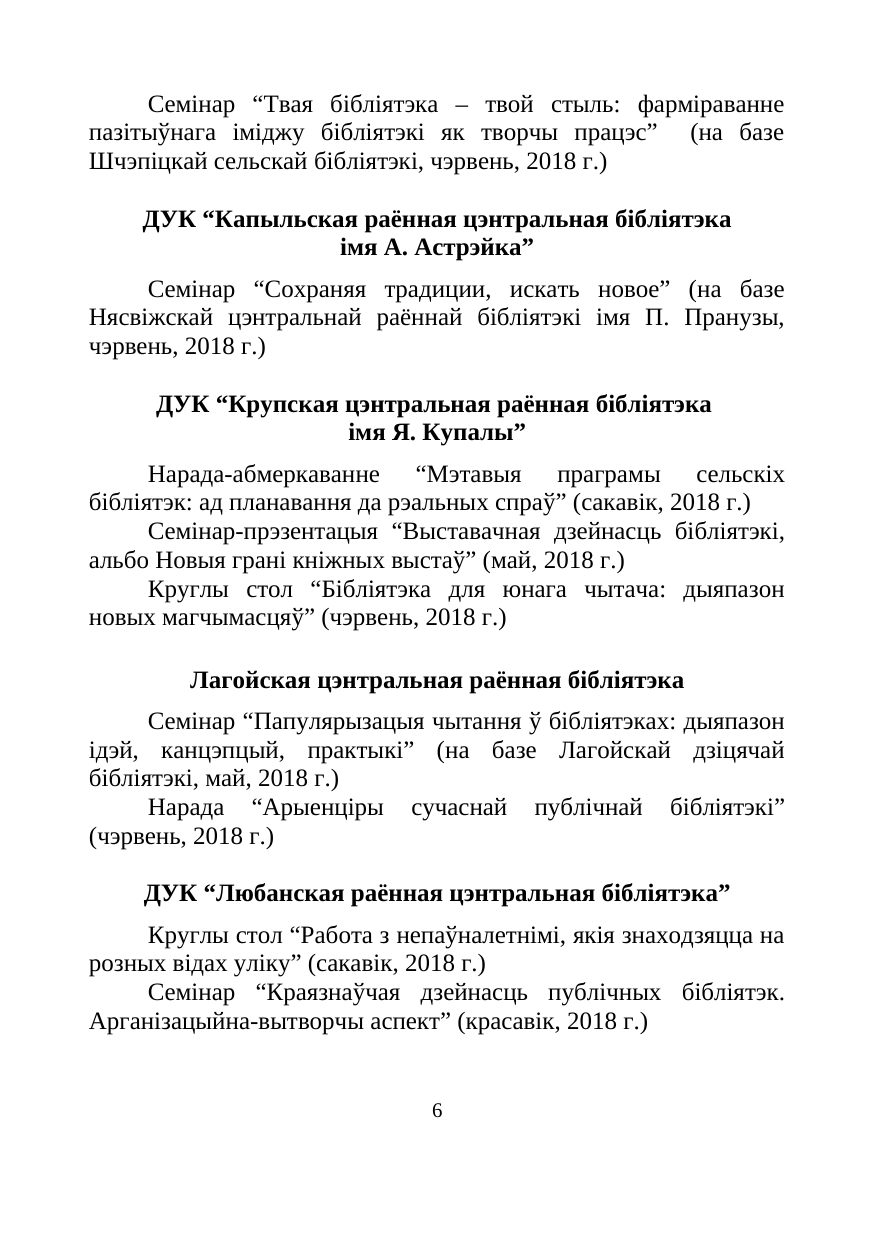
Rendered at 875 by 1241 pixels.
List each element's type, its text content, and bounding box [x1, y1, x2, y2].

text ДУК “Капыльская раённая цэнтральная бібліятэка імя А. Астрэйка” [89, 204, 785, 261]
text Семінар “Твая бібліятэка – твой стыль: фарміраванне пазітыўнага іміджу бібліятэкі як творчы працэс” (на базе Шчэпіцкай сельскай бібліятэкі, чэрвень, 2018 г.) [89, 89, 785, 175]
text Семінар “Краязнаўчая дзейнасць публічных бібліятэк. Арганізацыйна-вытворчы аспект” (красавік, 2018 г.) [89, 977, 785, 1035]
text Семінар “Сохраняя традиции, искать новое” (на базе Нясвіжскай цэнтральнай раённай бібліятэкі імя П. Пранузы, чэрвень, 2018 г.) [89, 274, 785, 360]
text Нарада “Арыенціры сучаснай публічнай бібліятэкі” (чэрвень, 2018 г.) [89, 792, 785, 850]
text Круглы стол “Бібліятэка для юнага чытача: дыяпазон новых магчымасцяў” (чэрвень, 2018 г.) [89, 574, 785, 631]
text Семінар-прэзентацыя “Выставачная дзейнасць бібліятэкі, альбо Новыя грані кніжных выстаў” (май, 2018 г.) [89, 516, 785, 574]
text ДУК “Крупская цэнтральная раённая бібліятэка імя Я. Купалы” [89, 389, 785, 446]
text Круглы стол “Работа з непаўналетнімі, якія знаходзяцца на розных відах уліку” (сакавік, 2018 г.) [89, 920, 785, 977]
text Нарада-абмеркаванне “Мэтавыя праграмы сельскіх бібліятэк: ад планавання да рэальных спраў” (сакавік, 2018 г.) [89, 459, 785, 516]
text Семінар “Папулярызацыя чытання ў бібліятэках: дыяпазон ідэй, канцэпцый, практыкі” (на базе Лагойскай дзіцячай бібліятэкі, май, 2018 г.) [89, 706, 785, 792]
text ДУК “Любанская раённая цэнтральная бібліятэка” [89, 878, 785, 907]
text Лагойская цэнтральная раённая бібліятэка [89, 665, 785, 693]
